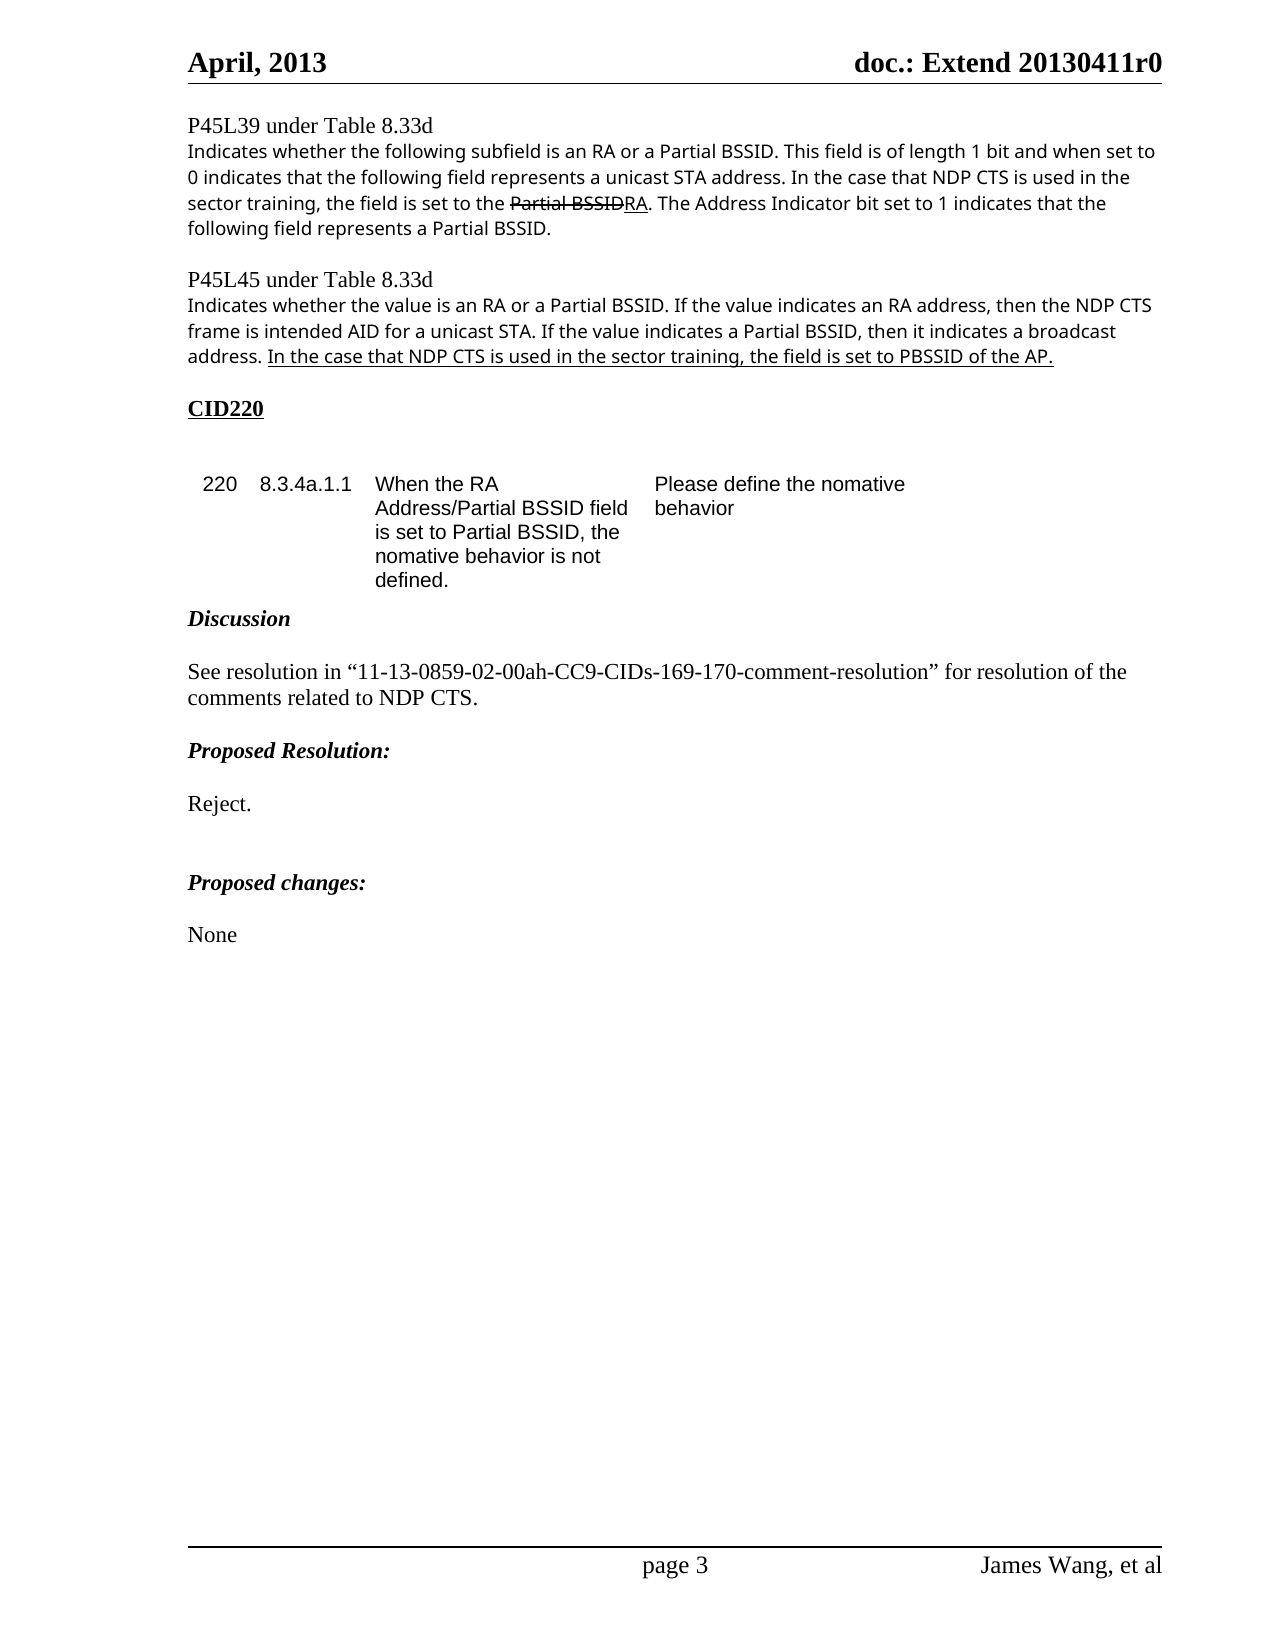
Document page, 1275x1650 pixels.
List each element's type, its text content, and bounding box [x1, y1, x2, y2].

text CID220 [187, 395, 1162, 421]
table_header Please define the nomative behavior [643, 472, 921, 605]
text P45L45 under Table 8.33d [187, 266, 1162, 293]
text Discussion [187, 605, 1162, 631]
table_header 8.3.4a.1.1 [248, 472, 363, 605]
text Indicates whether the value is an RA or a Partial BSSID. If the value indicates an RA address, then the NDP CTS frame is intended AID for a unicast STA. If the value indicates a Partial BSSID, then it indicates a broadcast address. In the case that NDP CTS is used in the sector training, the field is set to PBSSID of the AP. [187, 293, 1162, 369]
text P45L39 under Table 8.33d [187, 112, 1162, 139]
table_header 220 [186, 472, 248, 605]
table_header When the RA Address/Partial BSSID field is set to Partial BSSID, the nomative behavior is not defined. [364, 472, 643, 605]
text Reject. [187, 789, 1162, 816]
text Proposed Resolution: [187, 737, 1162, 763]
text See resolution in “11-13-0859-02-00ah-CC9-CIDs-169-170-comment-resolution” for resolution of the comments related to NDP CTS. [187, 658, 1162, 711]
text Indicates whether the following subfield is an RA or a Partial BSSID. This field is of length 1 bit and when set to 0 indicates that the following field represents a unicast STA address. In the case that NDP CTS is used in the sector training, the field is set to the Partial BSSIDRA. The Address Indicator bit set to 1 indicates that the following field represents a Partial BSSID. [187, 139, 1162, 241]
text Proposed changes: [187, 869, 1162, 895]
text None [187, 921, 1162, 948]
